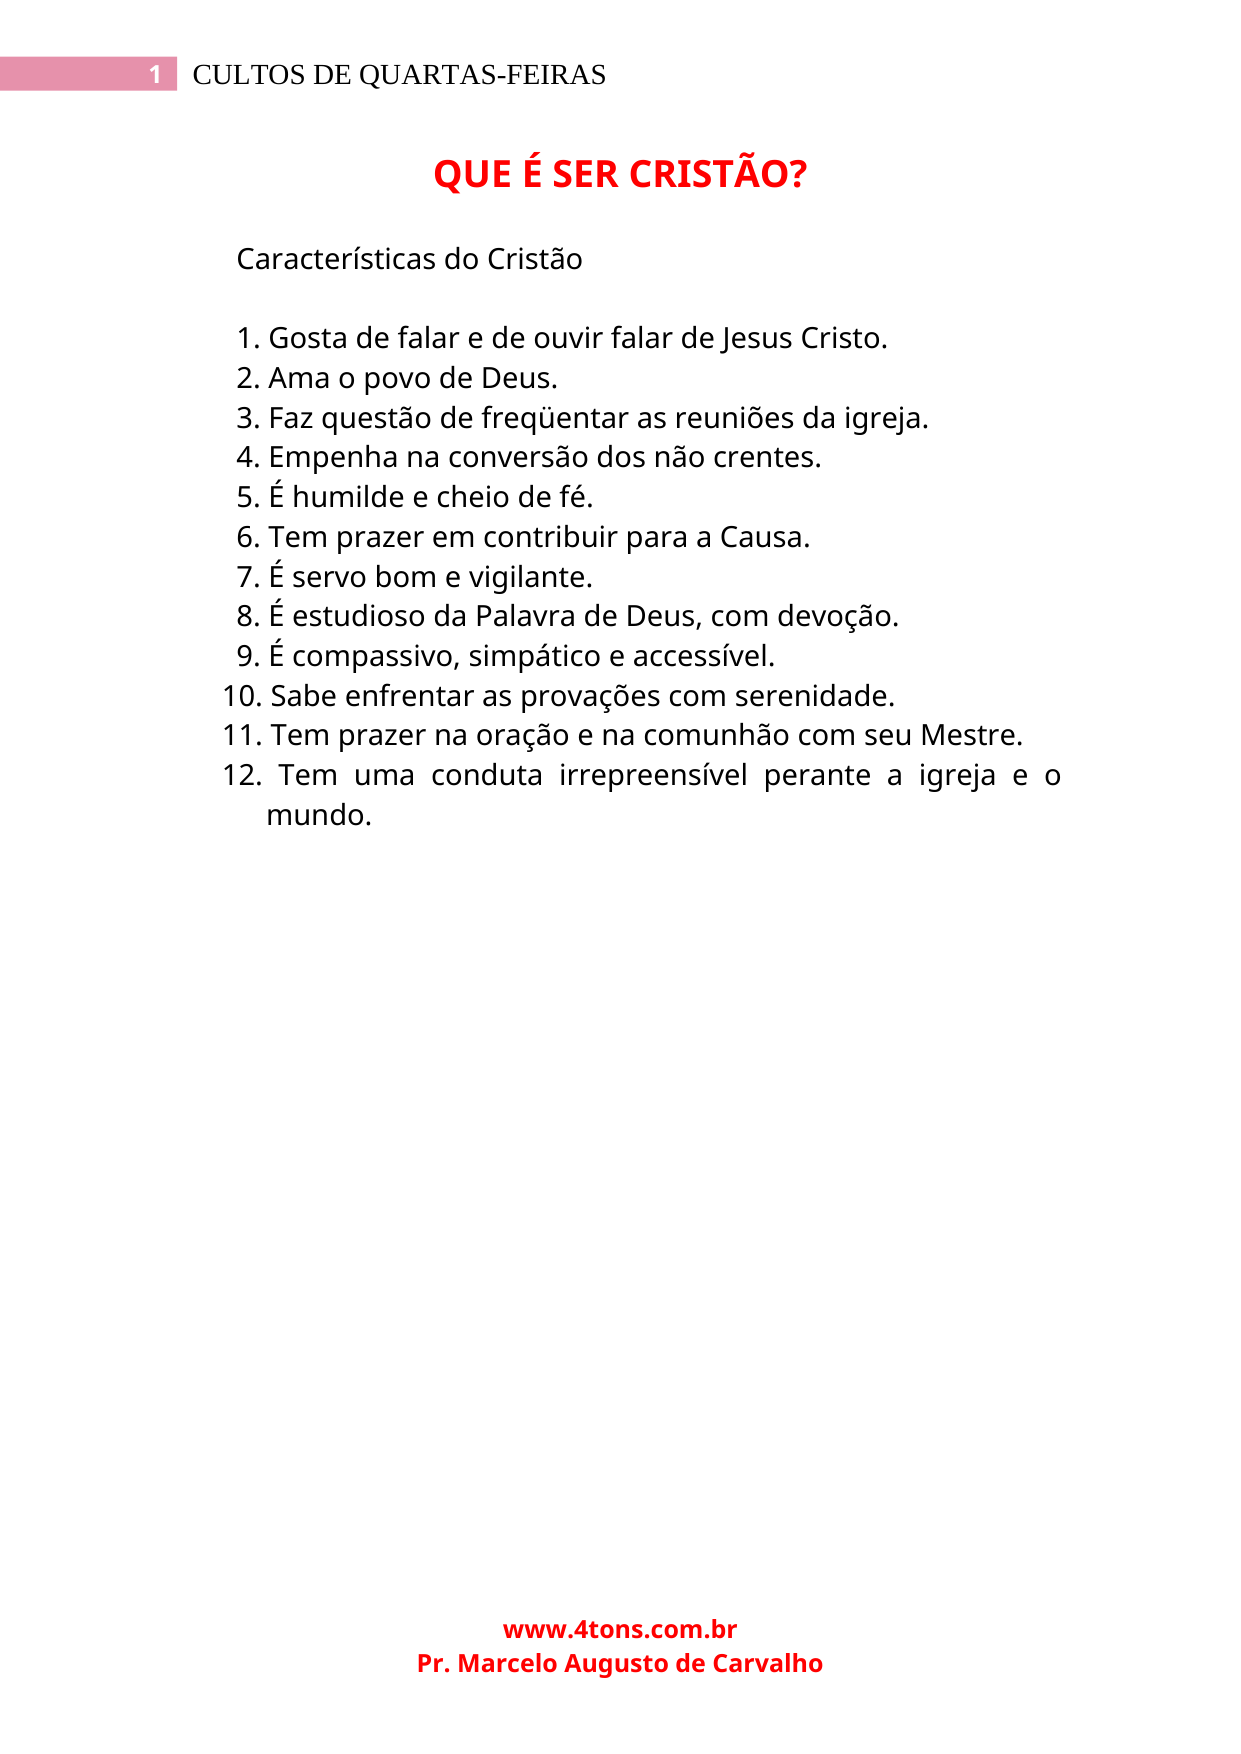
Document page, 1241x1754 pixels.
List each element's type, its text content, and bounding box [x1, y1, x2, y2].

text 5. É humilde e cheio de fé. [177, 476, 1063, 516]
text 10. Sabe enfrentar as provações com serenidade. [222, 675, 1063, 714]
text 11. Tem prazer na oração e na comunhão com seu Mestre. [222, 714, 1063, 754]
text 4. Empenha na conversão dos não crentes. [177, 437, 1063, 476]
text 12. Tem uma conduta irrepreensível perante a igreja e o mundo. [222, 754, 1063, 834]
text Características do Cristão [177, 238, 1063, 278]
text 6. Tem prazer em contribuir para a Causa. [177, 516, 1063, 556]
text 9. É compassivo, simpático e accessível. [177, 635, 1063, 675]
text 1. Gosta de falar e de ouvir falar de Jesus Cristo. [177, 318, 1063, 357]
text 3. Faz questão de freqüentar as reuniões da igreja. [177, 397, 1063, 437]
text QUE É SER CRISTÃO? [177, 148, 1063, 199]
text 2. Ama o povo de Deus. [177, 357, 1063, 397]
text 7. É servo bom e vigilante. [177, 556, 1063, 596]
text 8. É estudioso da Palavra de Deus, com devoção. [177, 596, 1063, 635]
